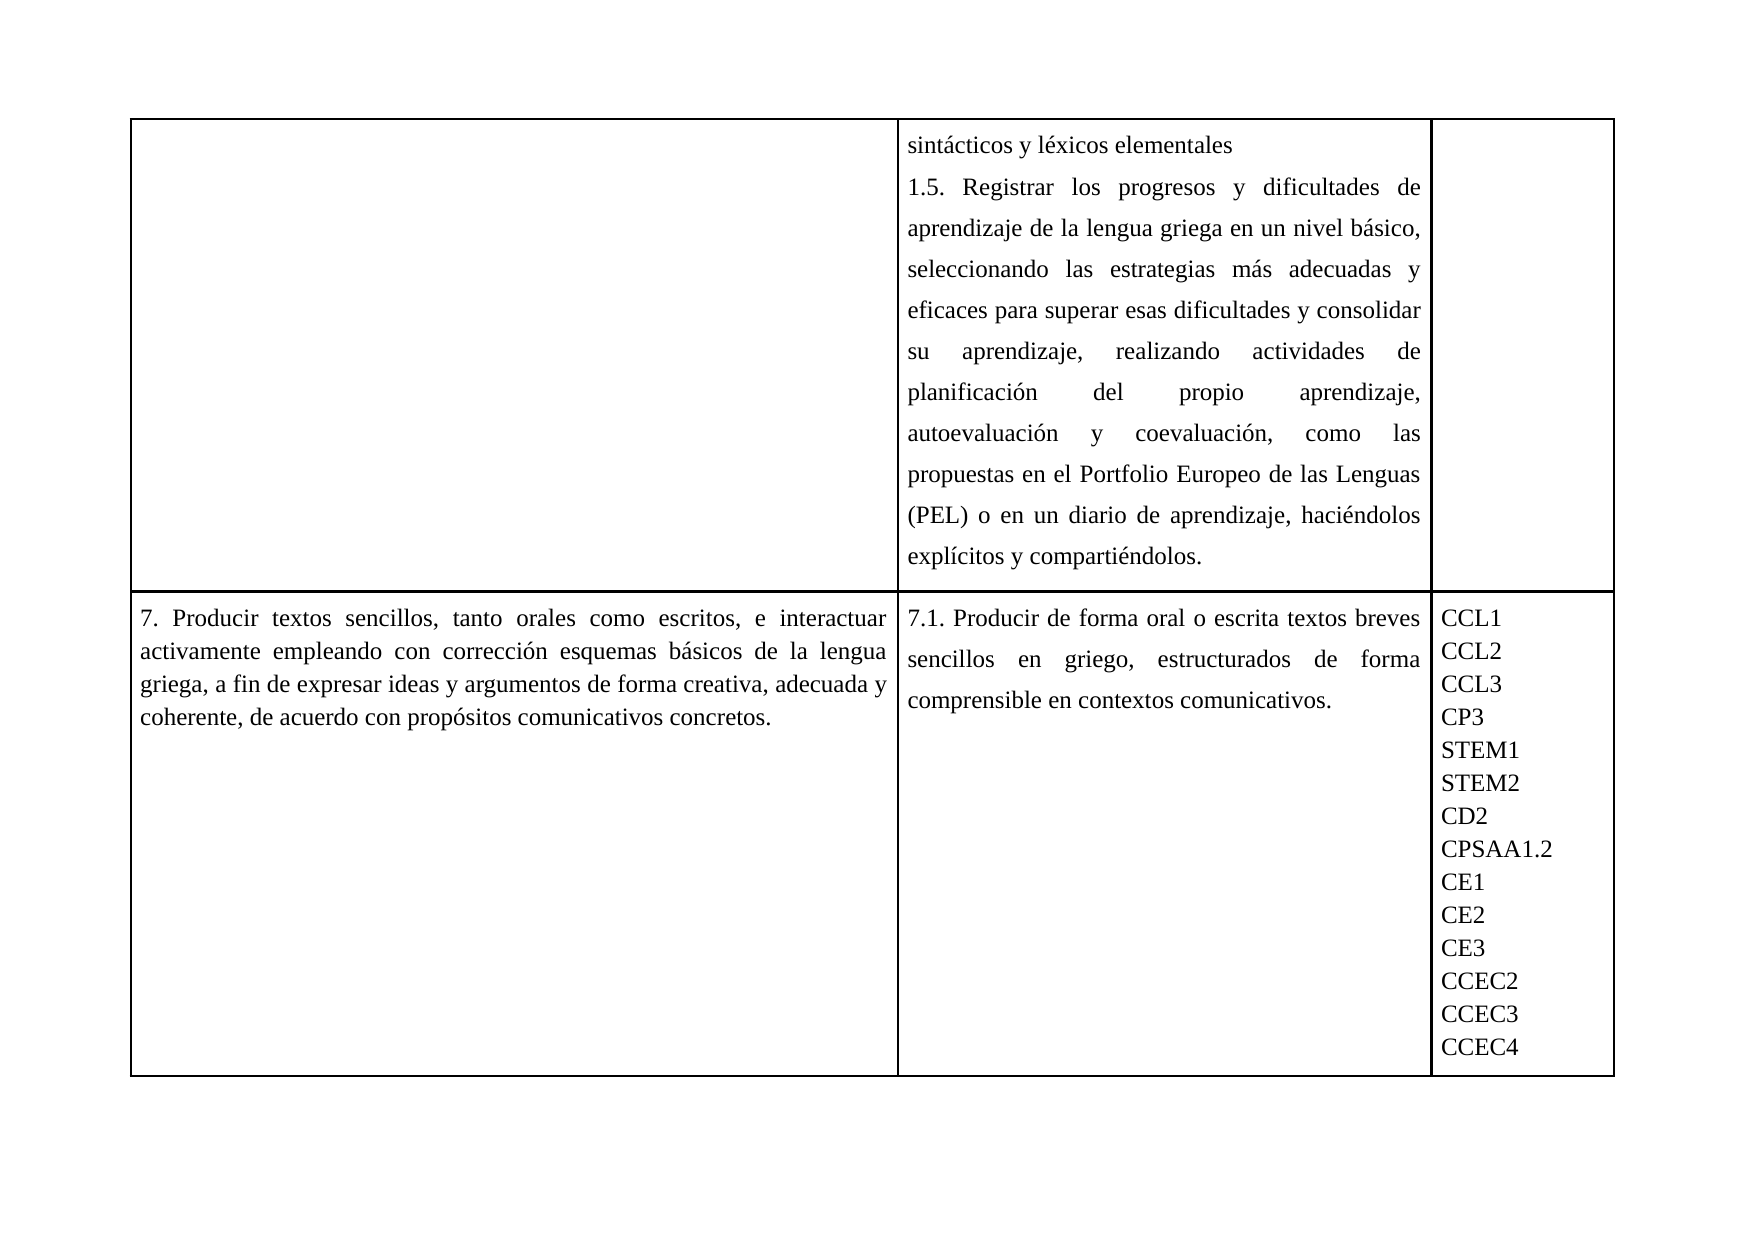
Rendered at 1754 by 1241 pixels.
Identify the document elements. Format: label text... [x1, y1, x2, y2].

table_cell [132, 120, 897, 590]
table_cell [1433, 120, 1613, 590]
table_cell CCL1 CCL2 CCL3 CP3 STEM1 STEM2 CD2 CPSAA1.2 CE1 CE2 CE3 CCEC2 CCEC3 CCEC4 [1433, 593, 1613, 1075]
table_cell 7.1. Producir de forma oral o escrita textos breves sencillos en griego, estructurados de forma comprensible en contextos comunicativos. [899, 593, 1430, 1075]
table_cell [899, 120, 1430, 590]
table_cell 7. Producir textos sencillos, tanto orales como escritos, e interactuar activamente empleando con corrección esquemas básicos de la lengua griega, a fin de expresar ideas y argumentos de forma creativa, adecuada y coherente, de acuerdo con propósitos comunicativos concretos. [132, 593, 897, 1075]
